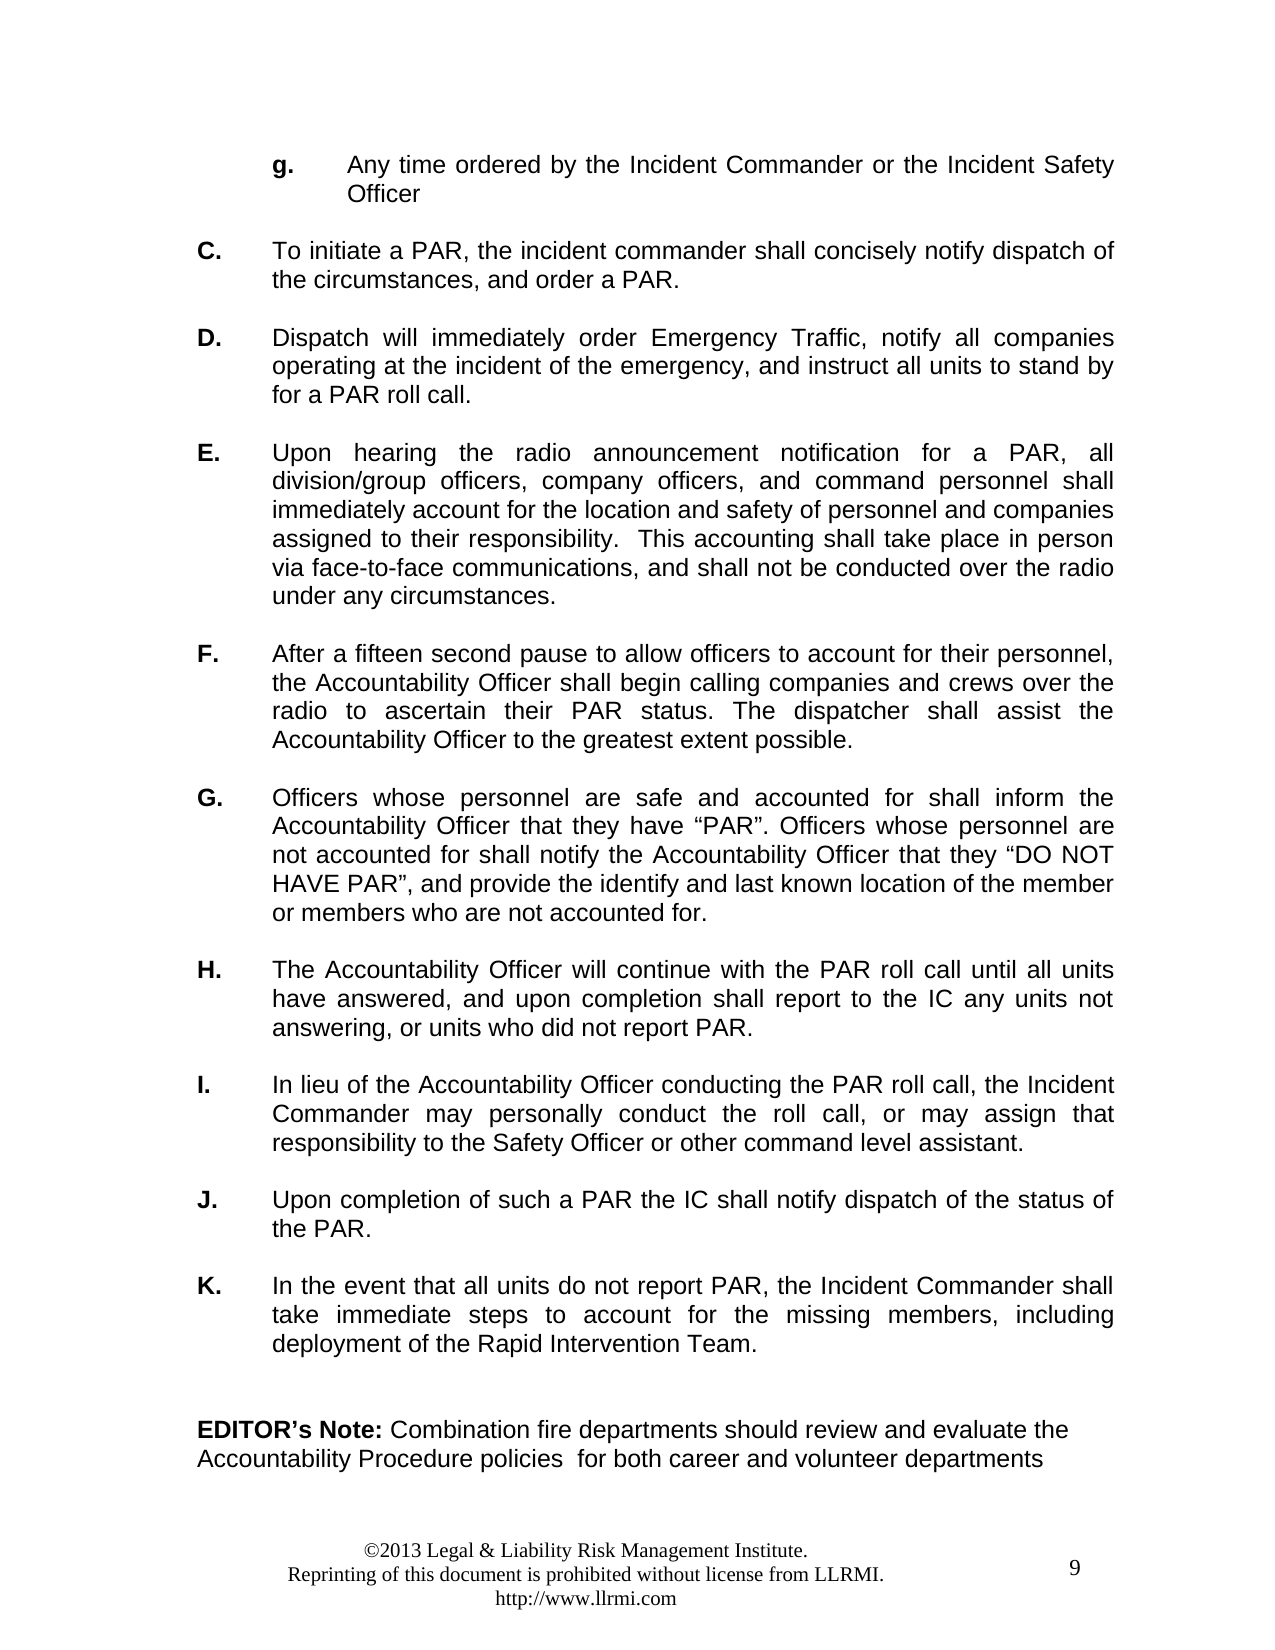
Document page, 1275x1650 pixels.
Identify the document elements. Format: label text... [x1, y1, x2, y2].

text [197, 1415, 1087, 1472]
list Upon completion of such a PAR the IC shall notify dispatch of the status of the PAR. [197, 1185, 1116, 1242]
list To initiate a PAR, the incident commander shall concisely notify dispatch of the circumstances, and order a PAR. [197, 236, 1116, 294]
list After a fifteen second pause to allow officers to account for their personnel, the Accountability Officer shall begin calling companies and crews over the radio to ascertain their PAR status. The dispatcher shall assist the Accountability Officer to the greatest extent possible. [197, 639, 1116, 754]
list In the event that all units do not report PAR, the Incident Commander shall take immediate steps to account for the missing members, including deployment of the Rapid Intervention Team. [197, 1271, 1116, 1357]
list Dispatch will immediately order Emergency Traffic, notify all companies operating at the incident of the emergency, and instruct all units to stand by for a PAR roll call. [197, 322, 1116, 409]
list Officers whose personnel are safe and accounted for shall inform the Accountability Officer that they have “PAR”. Officers whose personnel are not accounted for shall notify the Accountability Officer that they “DO NOT HAVE PAR”, and provide the identify and last known location of the member or members who are not accounted for. [197, 782, 1116, 926]
list Upon hearing the radio announcement notification for a PAR, all division/group officers, company officers, and command personnel shall immediately account for the location and safety of personnel and companies assigned to their responsibility. This accounting shall take place in person via face-to-face communications, and shall not be conducted over the radio under any circumstances. [197, 437, 1116, 610]
list In lieu of the Accountability Officer conducting the PAR roll call, the Incident Commander may personally conduct the roll call, or may assign that responsibility to the Safety Officer or other command level assistant. [197, 1070, 1116, 1156]
list The Accountability Officer will continue with the PAR roll call until all units have answered, and upon completion shall report to the IC any units not answering, or units who did not report PAR. [197, 955, 1116, 1041]
list Any time ordered by the Incident Commander or the Incident Safety Officer [272, 150, 1116, 207]
